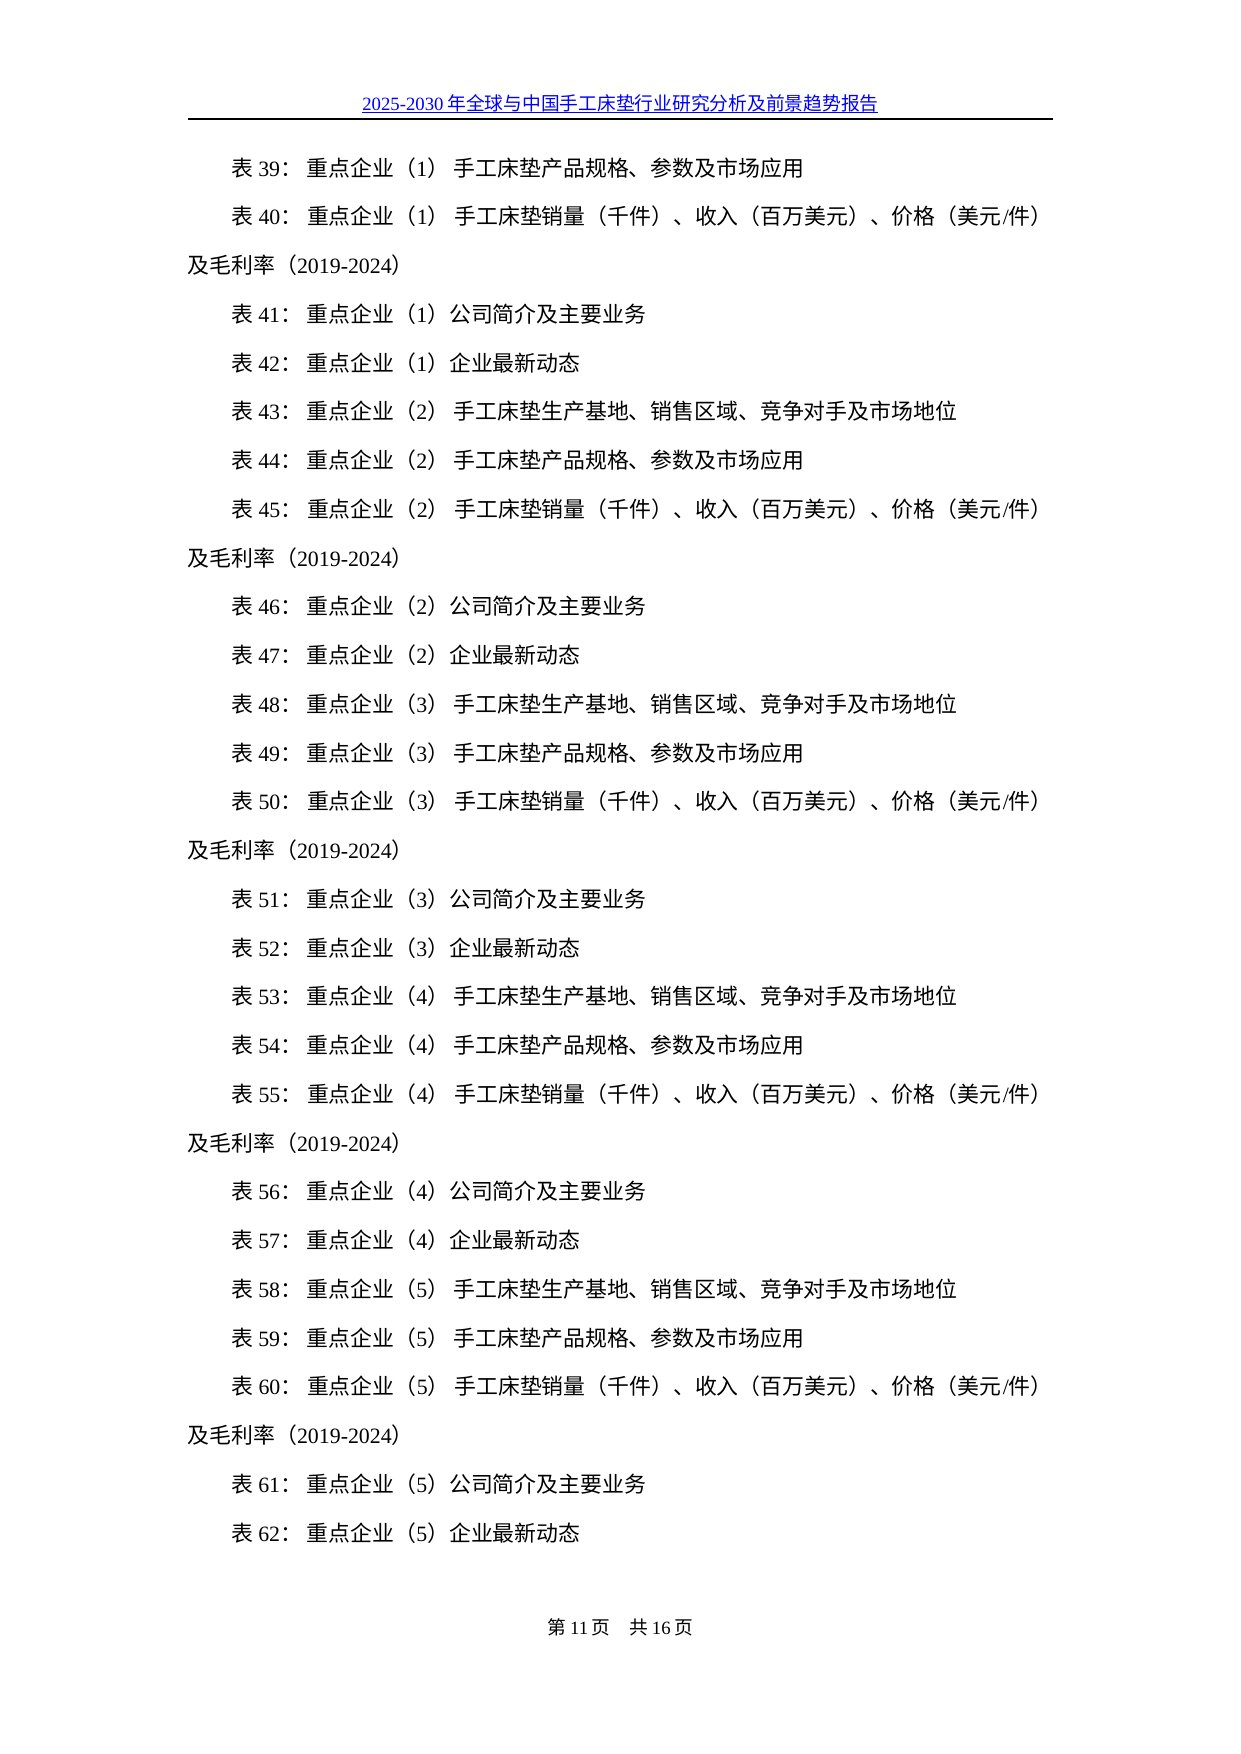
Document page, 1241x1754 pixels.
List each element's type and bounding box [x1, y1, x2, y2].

text [187, 150, 1053, 1548]
